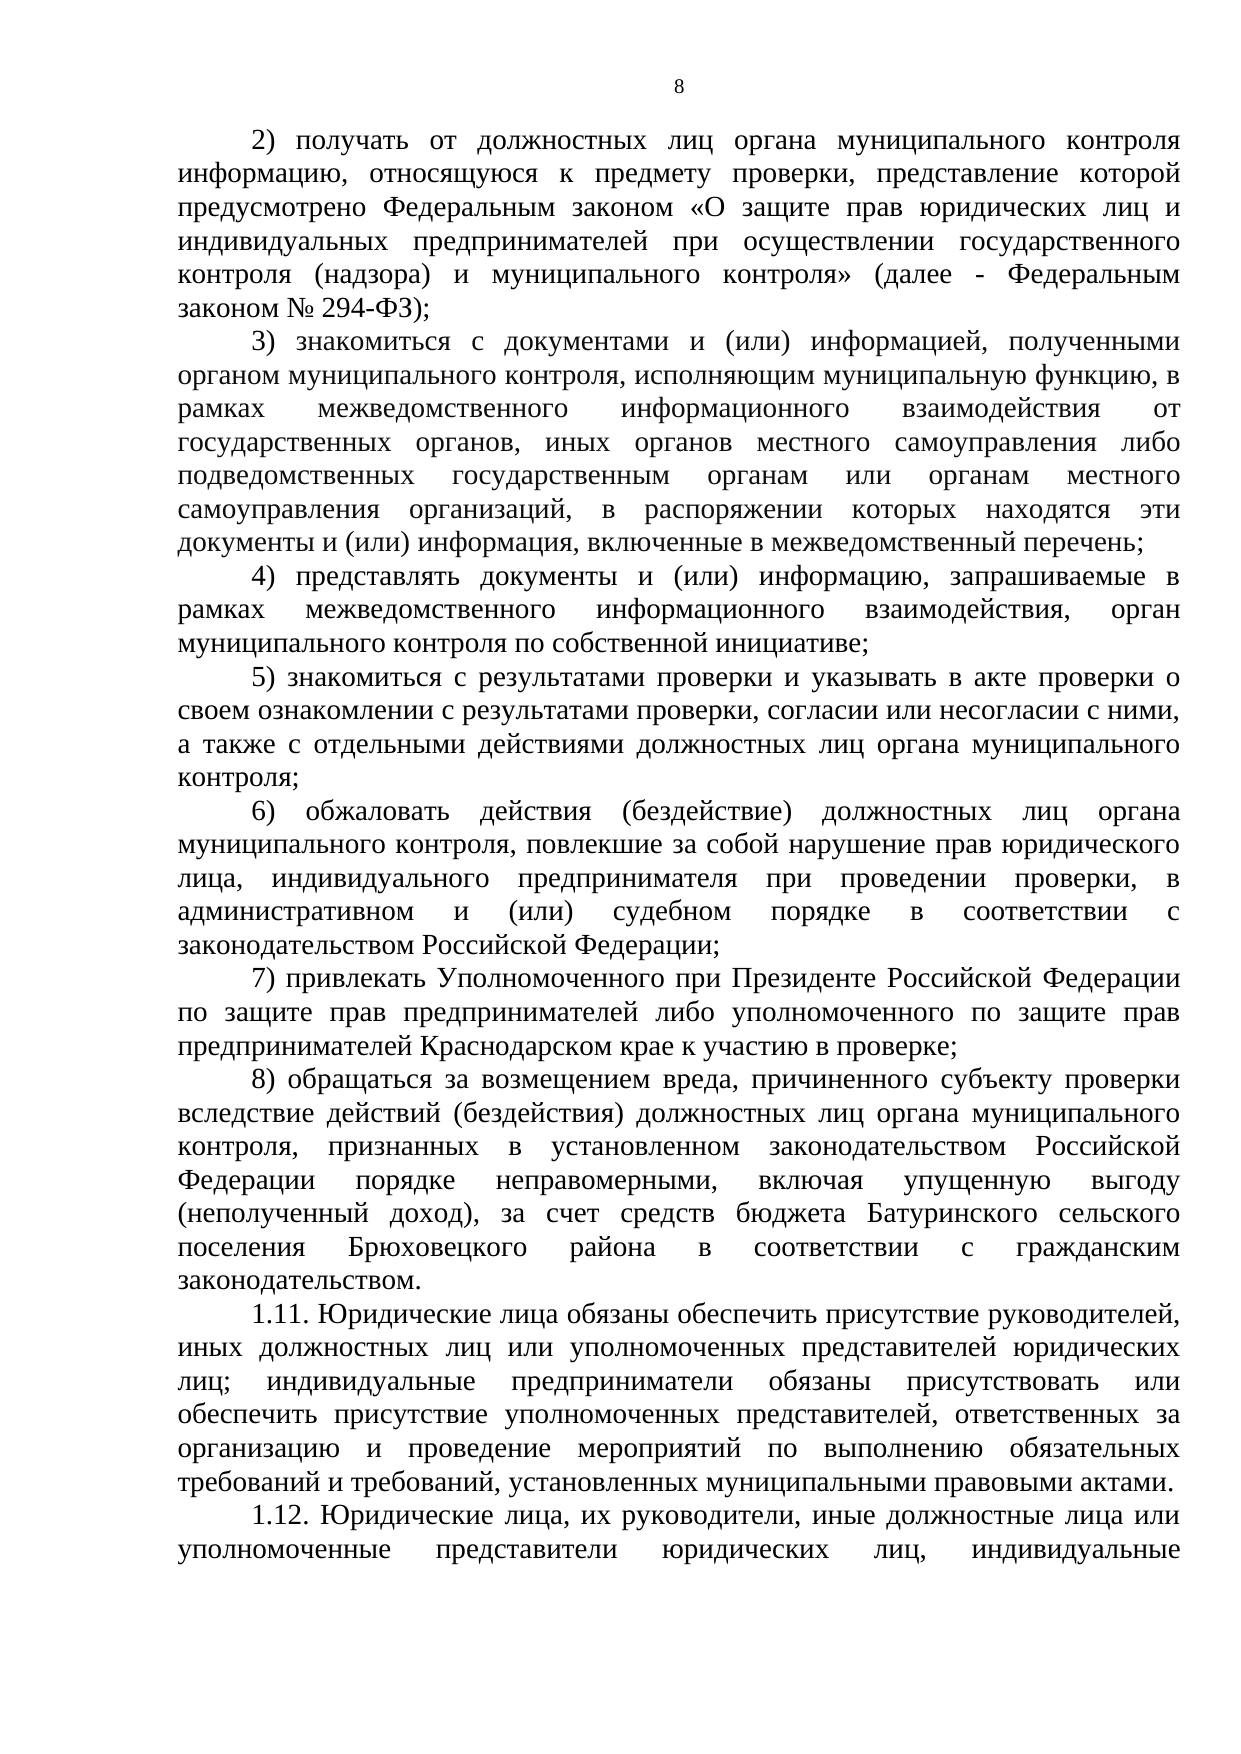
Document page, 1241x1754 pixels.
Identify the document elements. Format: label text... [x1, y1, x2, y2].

text 6) обжаловать действия (бездействие) должностных лиц органа муниципального контроля, повлекшие за собой нарушение прав юридического лица, индивидуального предпринимателя при проведении проверки, в административном и (или) судебном порядке в соответствии с законодательством Российской Федерации; [177, 793, 1181, 961]
text 7) привлекать Уполномоченного при Президенте Российской Федерации по защите прав предпринимателей либо уполномоченного по защите прав предпринимателей Краснодарском крае к участию в проверке; [177, 961, 1181, 1061]
text 3) знакомиться с документами и (или) информацией, полученными органом муниципального контроля, исполняющим муниципальную функцию, в рамках межведомственного информационного взаимодействия от государственных органов, иных органов местного самоуправления либо подведомственных государственным органам или органам местного самоуправления организаций, в распоряжении которых находятся эти документы и (или) информация, включенные в межведомственный перечень; [177, 323, 1181, 558]
text 8) обращаться за возмещением вреда, причиненного субъекту проверки вследствие действий (бездействия) должностных лиц органа муниципального контроля, признанных в установленном законодательством Российской Федерации порядке неправомерными, включая упущенную выгоду (неполученный доход), за счет средств бюджета Батуринского сельского поселения Брюховецкого района в соответствии с гражданским законодательством. [177, 1061, 1181, 1296]
text 2) получать от должностных лиц органа муниципального контроля информацию, относящуюся к предмету проверки, представление которой предусмотрено Федеральным законом «О защите прав юридических лиц и индивидуальных предпринимателей при осуществлении государственного контроля (надзора) и муниципального контроля» (далее - Федеральным законом № 294-ФЗ); [177, 122, 1181, 323]
text 5) знакомиться с результатами проверки и указывать в акте проверки о своем ознакомлении с результатами проверки, согласии или несогласии с ними, а также с отдельными действиями должностных лиц органа муниципального контроля; [177, 659, 1181, 793]
text 4) представлять документы и (или) информацию, запрашиваемые в рамках межведомственного информационного взаимодействия, орган муниципального контроля по собственной инициативе; [177, 558, 1181, 659]
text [177, 1497, 1181, 1564]
text 1.11. Юридические лица обязаны обеспечить присутствие руководителей, иных должностных лиц или уполномоченных представителей юридических лиц; индивидуальные предприниматели обязаны присутствовать или обеспечить присутствие уполномоченных представителей, ответственных за организацию и проведение мероприятий по выполнению обязательных требований и требований, установленных муниципальными правовыми актами. [177, 1296, 1181, 1497]
